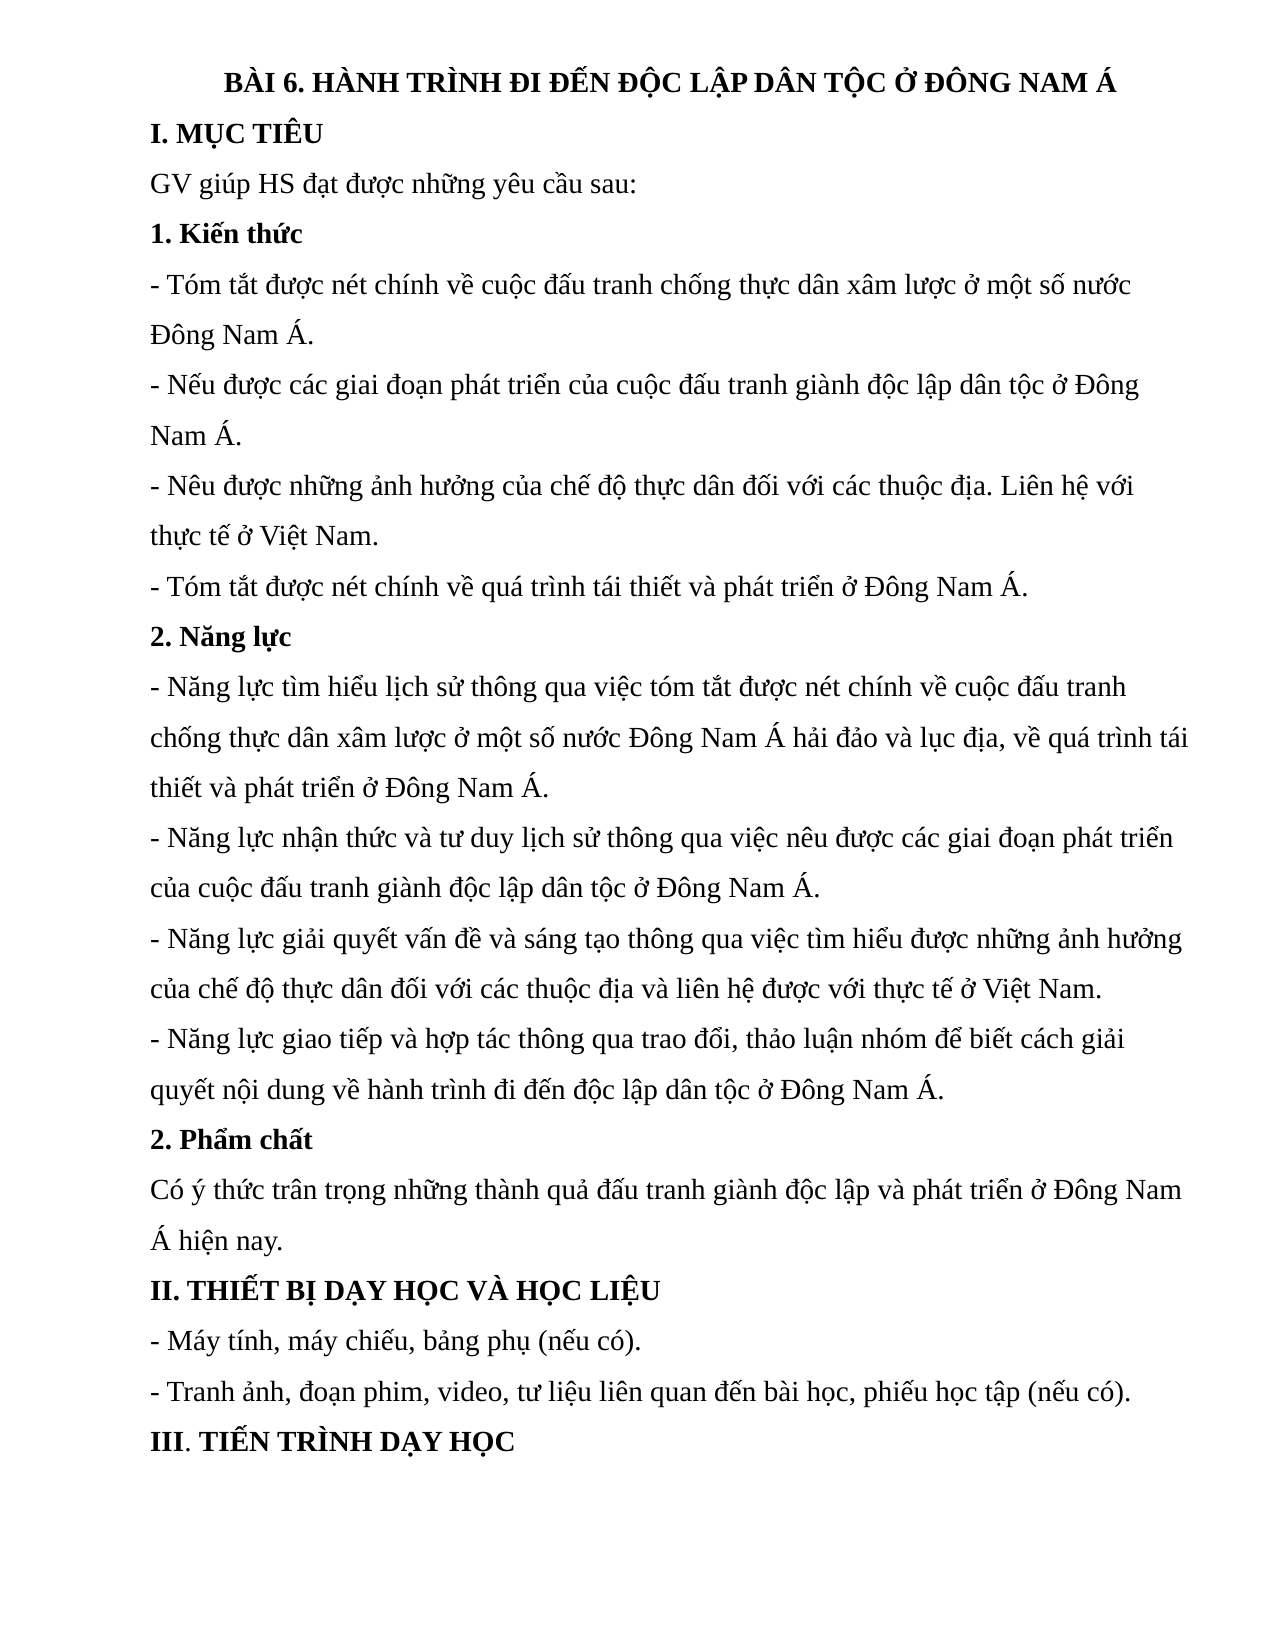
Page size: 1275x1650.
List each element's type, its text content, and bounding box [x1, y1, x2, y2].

text - Nếu được các giai đoạn phát triển của cuộc đấu tranh giành độc lập dân tộc ở Đông Nam Á. [150, 367, 1191, 451]
text - Nêu được những ảnh hưởng của chế độ thực dân đối với các thuộc địa. Liên hệ với thực tế ở Việt Nam. [150, 468, 1191, 552]
text BÀI 6. HÀNH TRÌNH ĐI ĐẾN ĐỘC LẬP DÂN TỘC Ở ĐÔNG NAM Á [150, 66, 1191, 99]
text - Năng lực nhận thức và tư duy lịch sử thông qua việc nêu được các giai đoạn phát triển của cuộc đấu tranh giành độc lập dân tộc ở Đông Nam Á. [150, 820, 1191, 904]
text - Máy tính, máy chiếu, bảng phụ (nếu có). [150, 1323, 1191, 1357]
text - Tranh ảnh, đoạn phim, video, tư liệu liên quan đến bài học, phiếu học tập (nếu có). [150, 1374, 1191, 1407]
text - Năng lực tìm hiểu lịch sử thông qua việc tóm tắt được nét chính về cuộc đấu tranh chống thực dân xâm lược ở một số nước Đông Nam Á hải đảo và lục địa, về quá trình tái thiết và phát triển ở Đông Nam Á. [150, 669, 1191, 803]
text - Năng lực giao tiếp và hợp tác thông qua trao đổi, thảo luận nhóm để biết cách giải quyết nội dung về hành trình đi đến độc lập dân tộc ở Đông Nam Á. [150, 1022, 1191, 1105]
text II. THIẾT BỊ DẠY HỌC VÀ HỌC LIỆU [150, 1273, 1191, 1307]
text - Tóm tắt được nét chính về cuộc đấu tranh chống thực dân xâm lược ở một số nước Đông Nam Á. [150, 267, 1191, 351]
text - Tóm tắt được nét chính về quá trình tái thiết và phát triển ở Đông Nam Á. [150, 569, 1191, 602]
text 2. Phẩm chất [150, 1122, 1191, 1156]
text - Năng lực giải quyết vấn đề và sáng tạo thông qua việc tìm hiểu được những ảnh hưởng của chế độ thực dân đối với các thuộc địa và liên hệ được với thực tế ở Việt Nam. [150, 921, 1191, 1005]
text I. MỤC TIÊU [150, 116, 1191, 149]
text 1. Kiến thức [150, 217, 1191, 250]
text III. TIẾN TRÌNH DẠY HỌC [150, 1424, 1191, 1458]
text GV giúp HS đạt được những yêu cầu sau: [150, 166, 1191, 200]
text Có ý thức trân trọng những thành quả đấu tranh giành độc lập và phát triển ở Đông Nam Á hiện nay. [150, 1172, 1191, 1256]
text 2. Năng lực [150, 619, 1191, 653]
